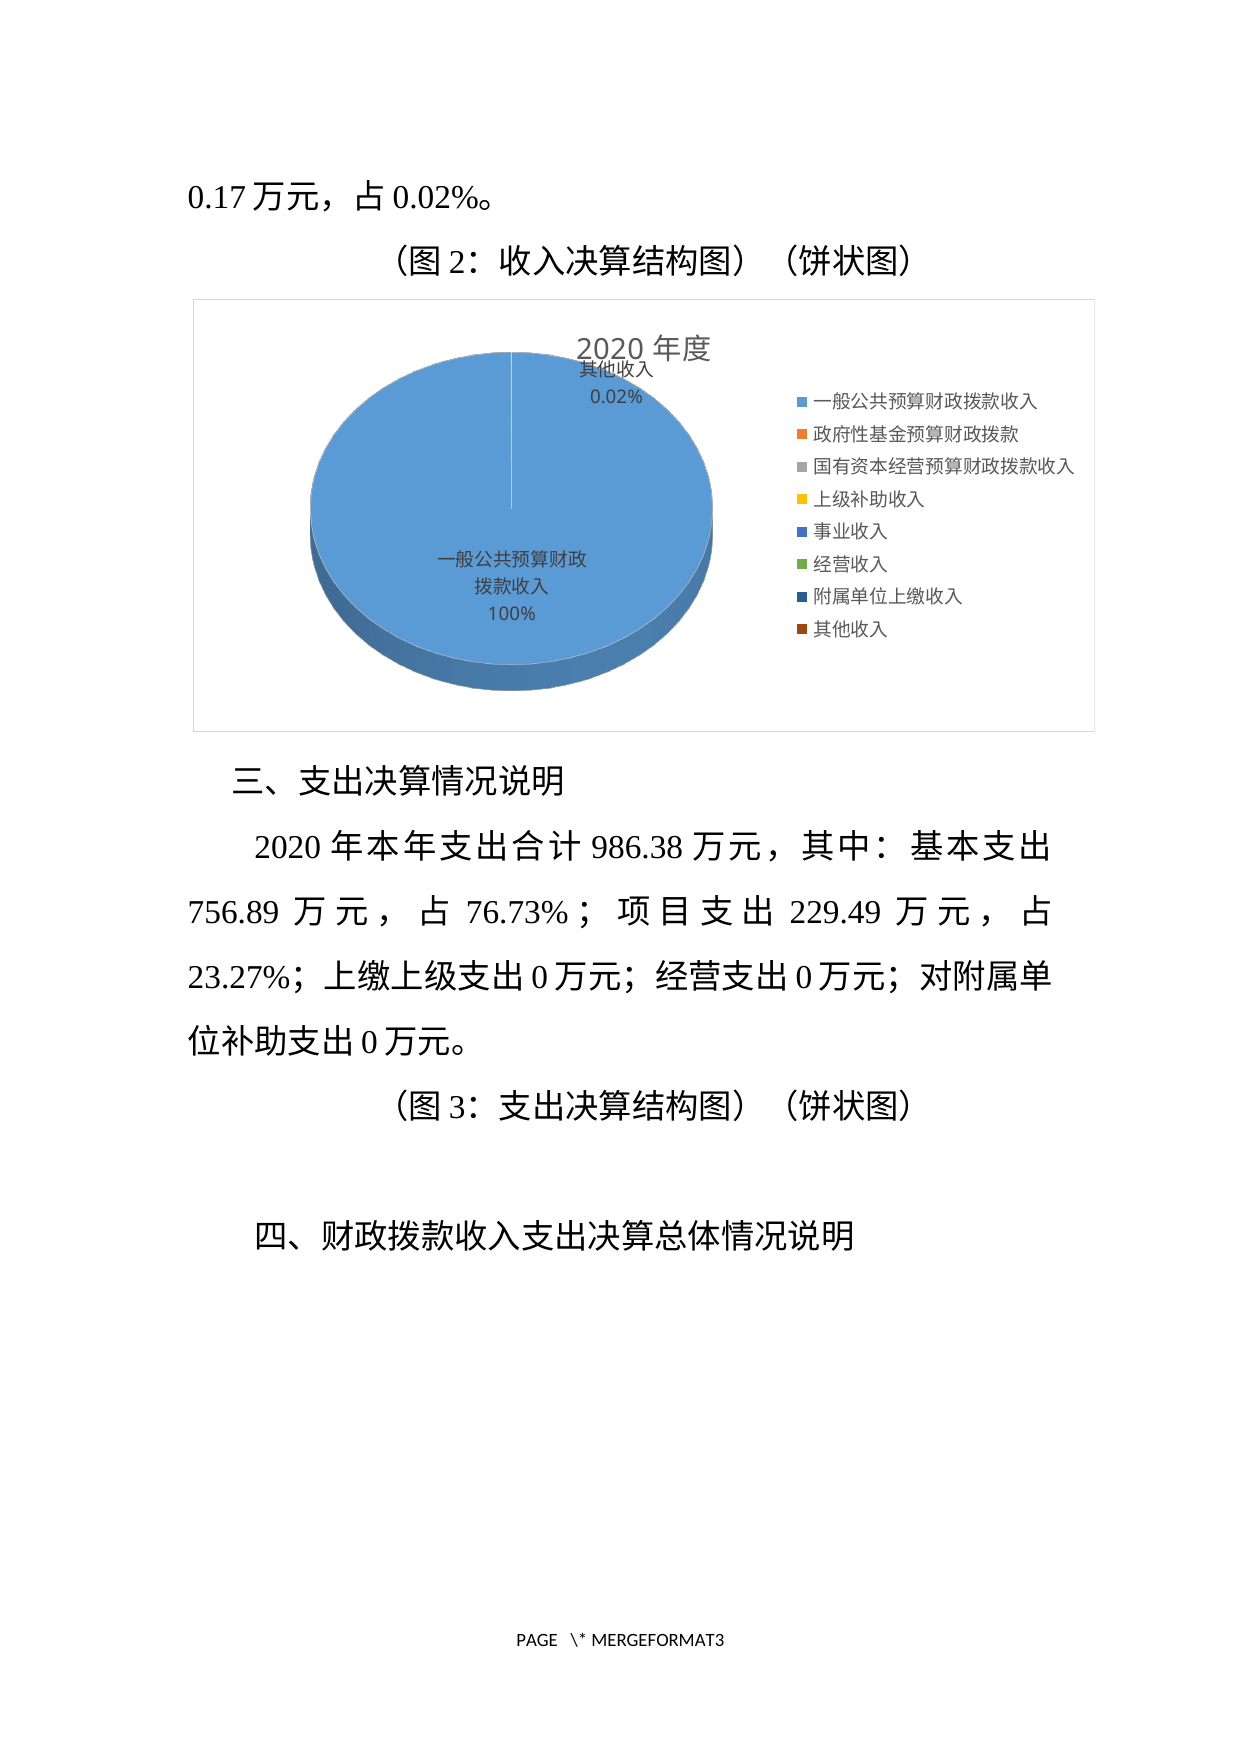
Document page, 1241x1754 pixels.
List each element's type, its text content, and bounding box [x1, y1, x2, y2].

text （图2：收入决算结构图）（饼状图） [187, 227, 1053, 292]
text 2020年本年支出合计986.38万元，其中：基本支出756.89万元，占76.73%；项目支出229.49万元，占23.27%；上缴上级支出0万元；经营支出0万元；对附属单位补助支出0万元。 [187, 812, 1053, 1072]
text （图3：支出决算结构图）（饼状图） [187, 1072, 1053, 1137]
text 三、支出决算情况说明 [187, 292, 1053, 812]
text 四、财政拨款收入支出决算总体情况说明 [187, 1202, 1053, 1267]
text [187, 162, 1053, 227]
